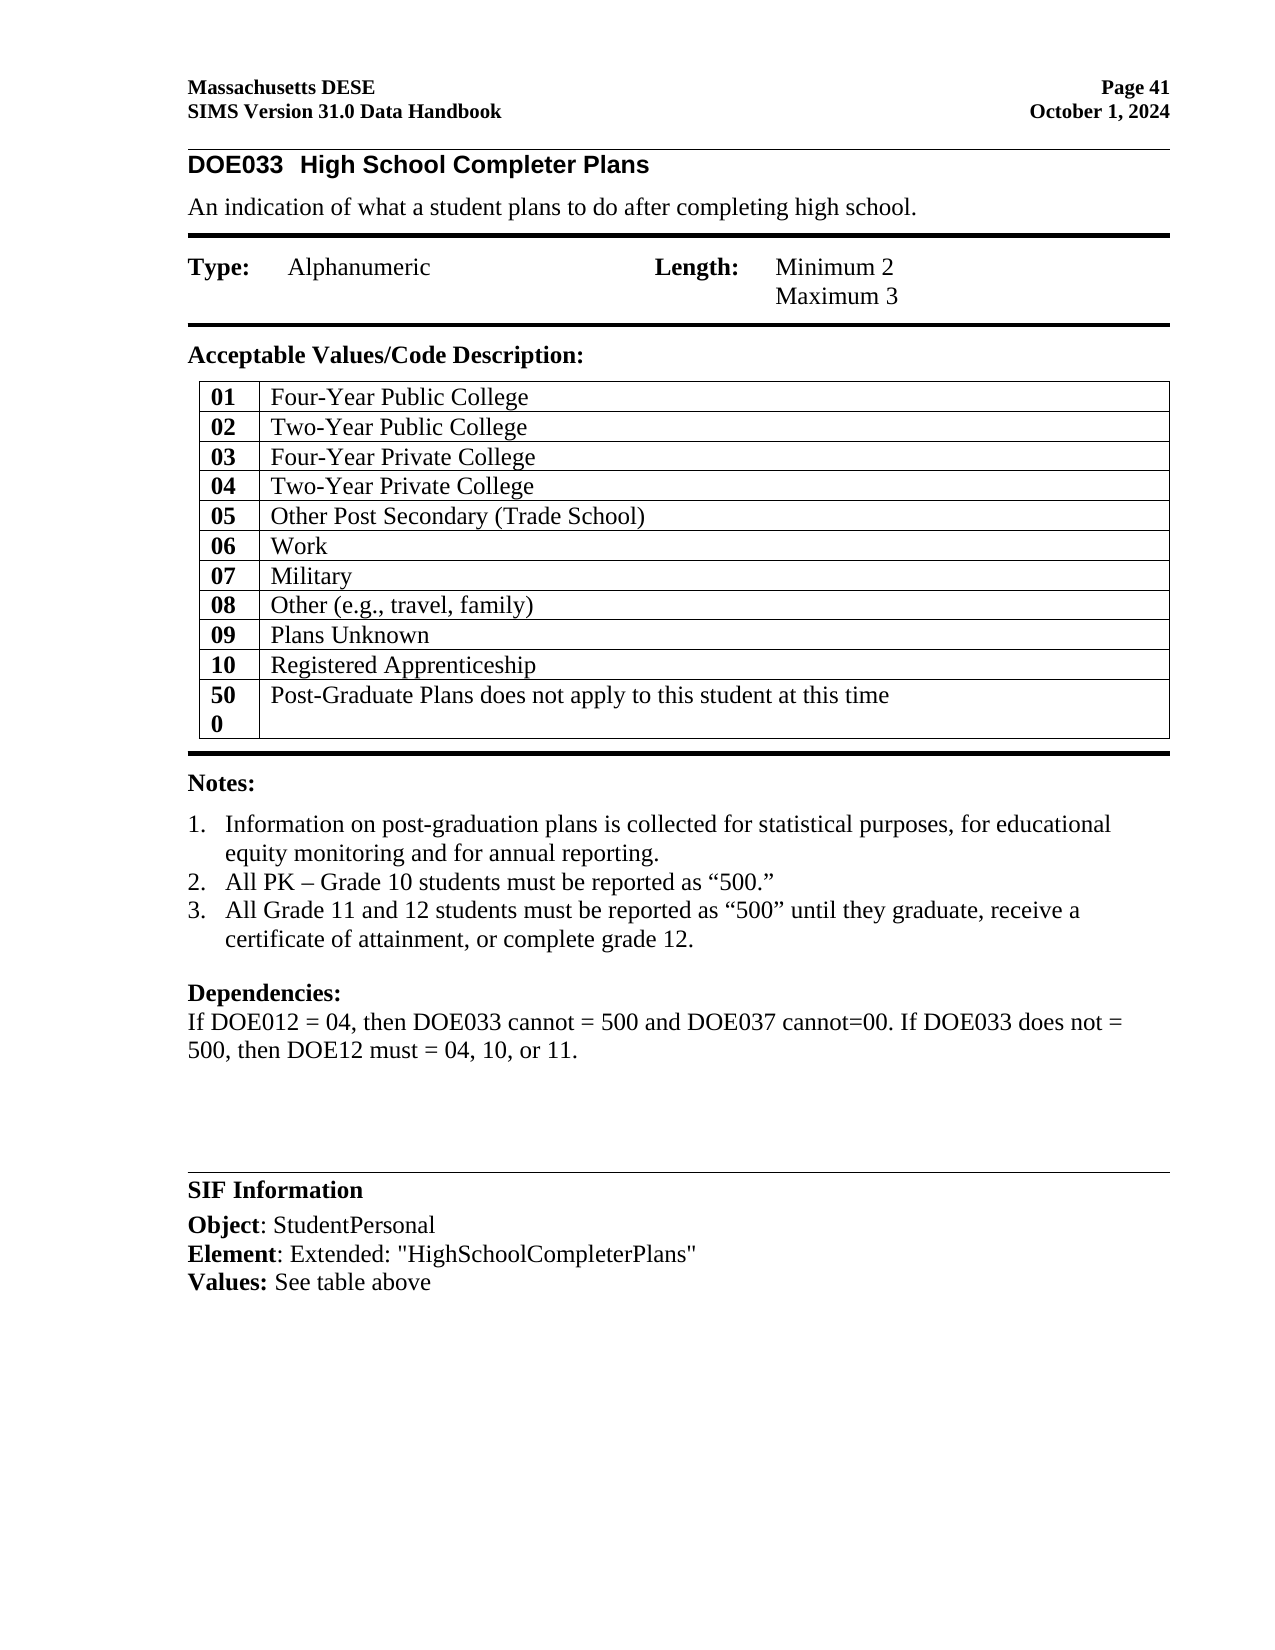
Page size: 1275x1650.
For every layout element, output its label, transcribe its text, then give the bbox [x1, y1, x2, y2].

table_cell 06 [200, 531, 259, 560]
table_header Length: [655, 238, 775, 310]
table_cell Post-Graduate Plans does not apply to this student at this time [260, 680, 1169, 737]
table_cell 500 [200, 680, 259, 737]
table_header [260, 382, 1169, 411]
table_cell 03 [200, 442, 259, 470]
table_cell Registered Apprenticeship [260, 650, 1169, 679]
list All Grade 11 and 12 students must be reported as “500” until they graduate, receive a certificate of attainment, or complete grade 12. [187, 896, 1170, 953]
table_cell [260, 471, 1169, 500]
list Information on post-graduation plans is collected for statistical purposes, for educational equity monitoring and for annual reporting. [187, 809, 1170, 867]
list All PK – Grade 10 students must be reported as “500.” [187, 867, 1170, 896]
text Values: See table above [187, 1267, 1170, 1296]
text An indication of what a student plans to do after completing high school. [187, 192, 1170, 220]
subtitle High School Completer Plans [187, 150, 1170, 179]
table_cell 04 [200, 471, 259, 500]
table_header Type: [188, 238, 287, 310]
text Notes: [187, 752, 1170, 797]
table_cell Other (e.g., travel, family) [260, 591, 1169, 619]
subtitle SIF Information [187, 1173, 1170, 1204]
list If DOE012 = 04, then DOE033 cannot = 500 and DOE037 cannot=00. If DOE033 does not = 500, then DOE12 must = 04, 10, or 11. [187, 1007, 1170, 1064]
text Acceptable Values/Code Description: [187, 324, 1170, 368]
table_cell 08 [200, 591, 259, 619]
table_cell [260, 442, 1169, 470]
table_header Alphanumeric [288, 238, 654, 310]
table_cell Plans Unknown [260, 620, 1169, 649]
table_cell 05 [200, 501, 259, 530]
table_cell 10 [200, 650, 259, 679]
table_cell 09 [200, 620, 259, 649]
table_cell Work [260, 531, 1169, 560]
table_cell Military [260, 561, 1169, 589]
table_header 01 [200, 382, 259, 411]
table_header Minimum 2 Maximum 3 [775, 238, 1170, 310]
text Object: StudentPersonal [187, 1210, 1170, 1239]
text Dependencies: [187, 978, 1170, 1007]
table_cell [260, 412, 1169, 441]
table_cell 02 [200, 412, 259, 441]
text Element: Extended: "HighSchoolCompleterPlans" [187, 1239, 1170, 1267]
table_cell Other Post Secondary (Trade School) [260, 501, 1169, 530]
table_cell 07 [200, 561, 259, 589]
